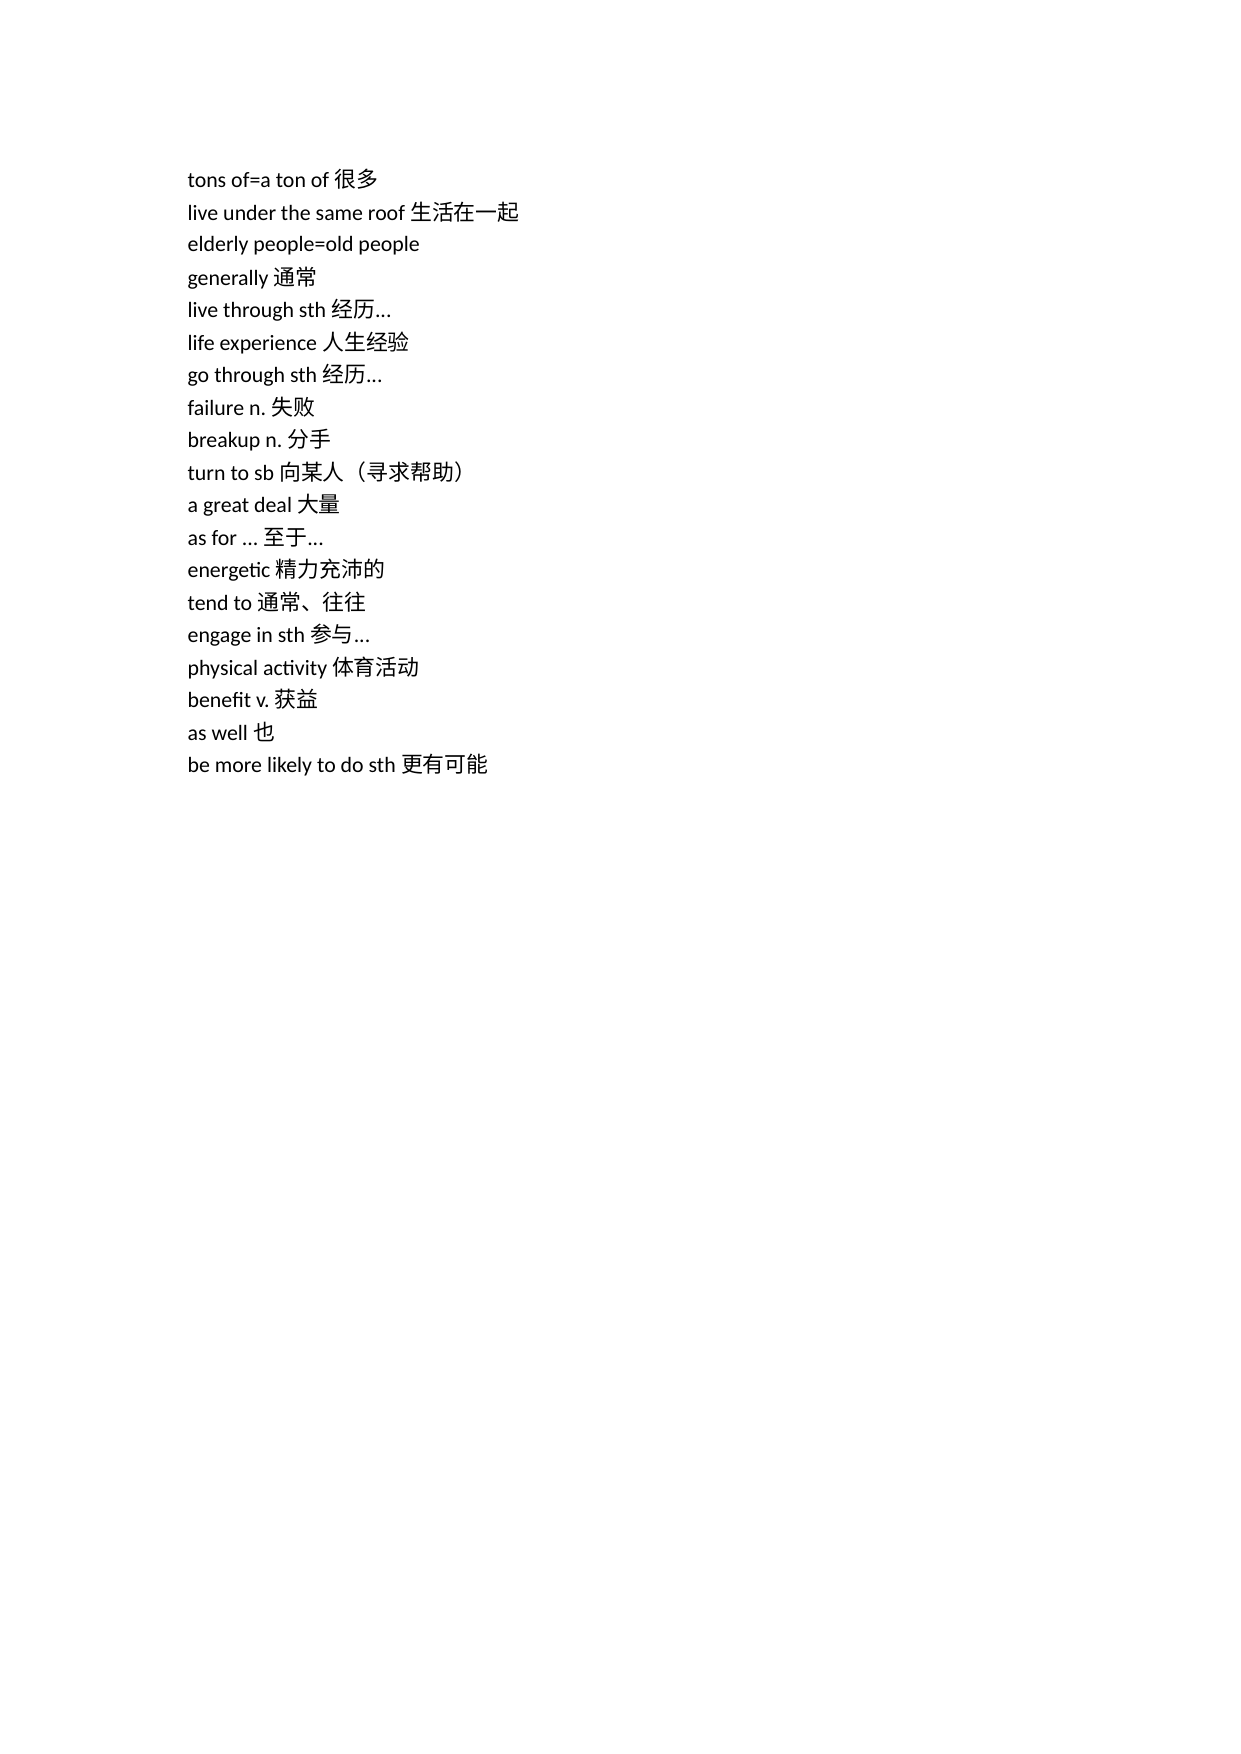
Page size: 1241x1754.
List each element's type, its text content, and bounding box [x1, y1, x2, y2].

text energetic 精力充沛的 [187, 552, 1053, 584]
text a great deal 大量 [187, 487, 1053, 519]
text live under the same roof 生活在一起 [187, 194, 1053, 227]
text failure n. 失败 [187, 389, 1053, 422]
text be more likely to do sth 更有可能 [187, 747, 1053, 779]
text engage in sth 参与... [187, 617, 1053, 649]
text turn to sb 向某人（寻求帮助） [187, 454, 1053, 487]
text live through sth 经历... [187, 292, 1053, 324]
text physical activity 体育活动 [187, 649, 1053, 682]
text life experience 人生经验 [187, 324, 1053, 357]
text breakup n. 分手 [187, 422, 1053, 454]
text as well 也 [187, 714, 1053, 747]
text tend to 通常、往往 [187, 584, 1053, 617]
text elderly people=old people [187, 227, 1053, 259]
text benefit v. 获益 [187, 682, 1053, 714]
text as for ... 至于... [187, 519, 1053, 552]
text go through sth 经历... [187, 357, 1053, 389]
text generally 通常 [187, 259, 1053, 292]
text tons of=a ton of 很多 [187, 162, 1053, 194]
